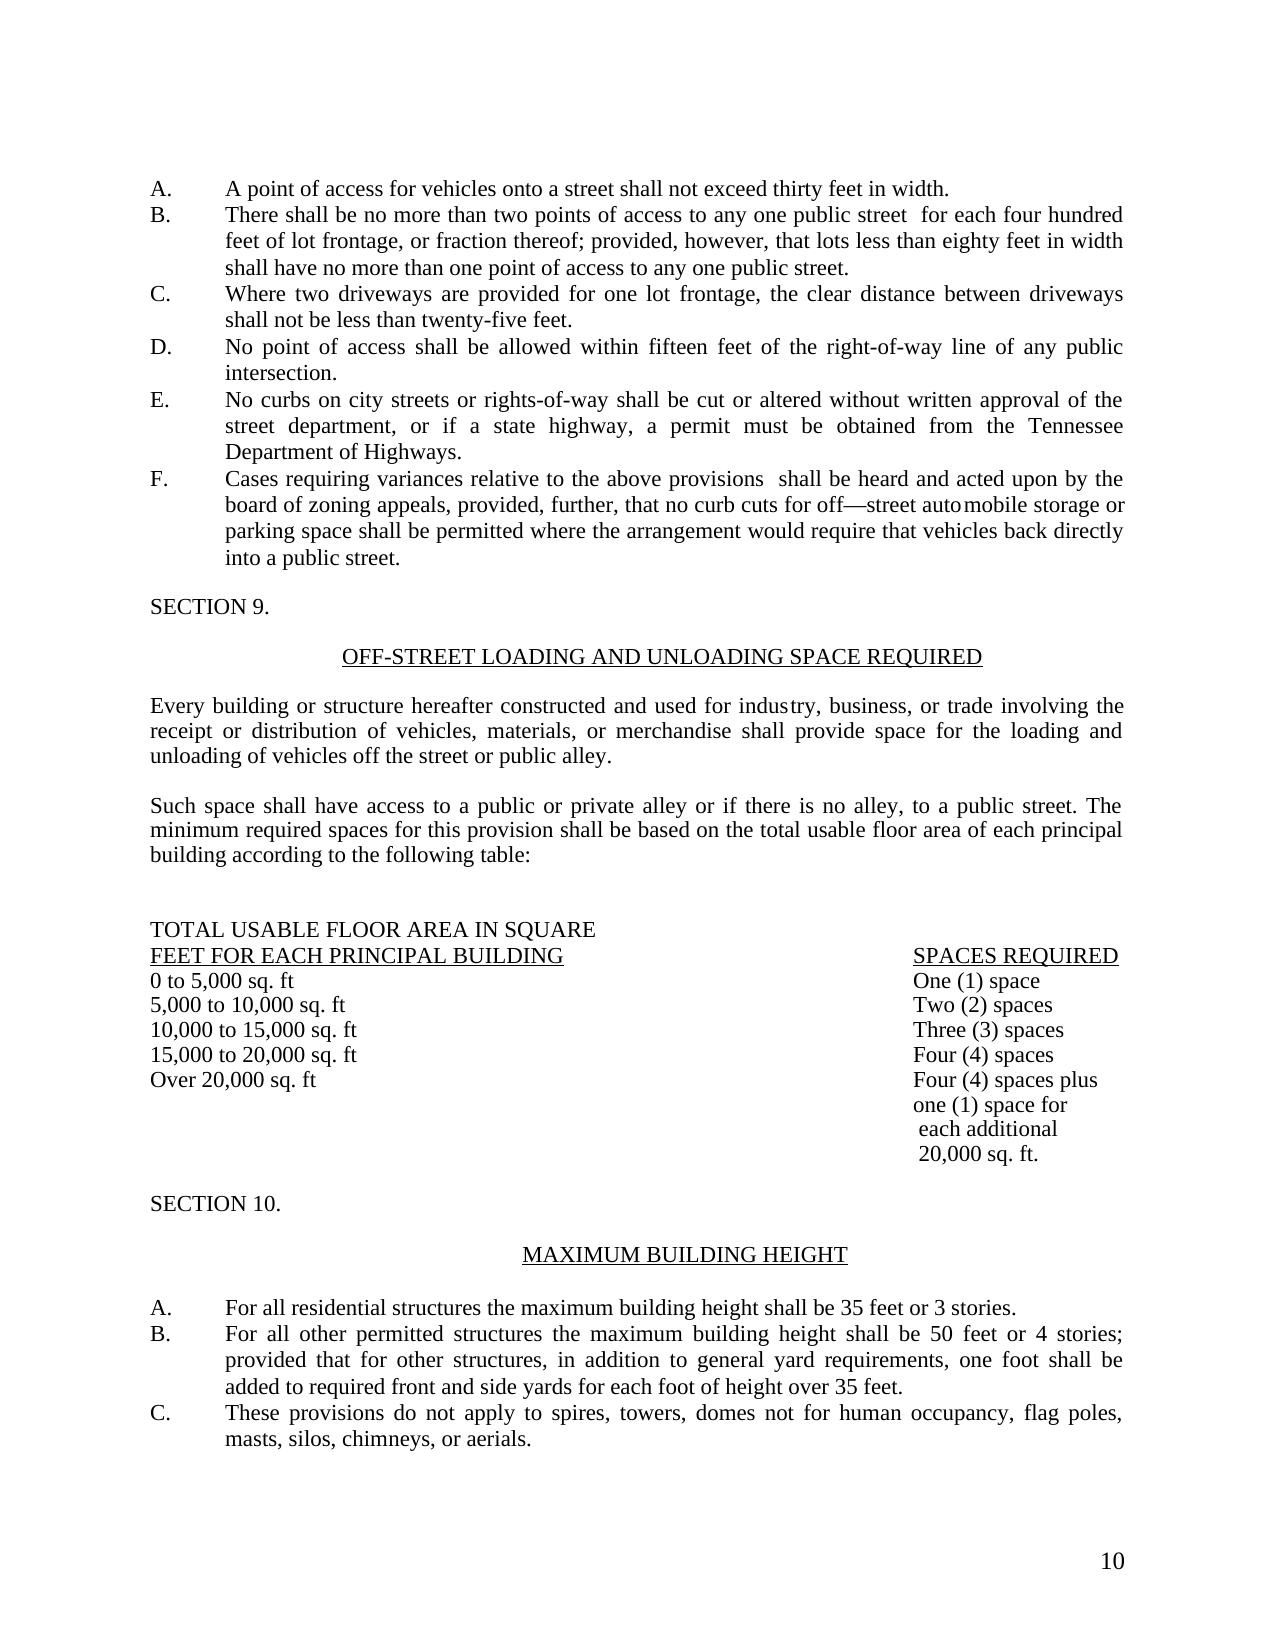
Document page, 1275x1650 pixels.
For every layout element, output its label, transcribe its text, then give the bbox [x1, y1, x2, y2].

text E. No curbs on city streets or rights-of-way shall be cut or altered without written approval of the street department, or if a state highway, a permit must be obtained from the Tennessee Department of Highways. [150, 386, 1125, 465]
text SECTION 9. [150, 595, 1125, 620]
text C. These provisions do not apply to spires, towers, domes not for human occupancy, flag poles, masts, silos, chimneys, or aerials. [150, 1399, 1125, 1452]
text F. Cases requiring variances relative to the above provisions shall be heard and acted upon by the board of zoning appeals, provided, further, that no curb cuts for off—street automobile storage or parking space shall be permitted where the arrangement would require that vehicles back directly into a public street. [150, 465, 1125, 570]
text B. For all other permitted structures the maximum building height shall be 50 feet or 4 stories; provided that for other structures, in addition to general yard requirements, one foot shall be added to required front and side yards for each foot of height over 35 feet. [150, 1320, 1125, 1399]
text OFF-STREET LOADING AND UNLOADING SPACE REQUIRED [342, 644, 1125, 669]
text Such space shall have access to a public or private alley or if there is no alley, to a public street. The minimum required spaces for this provision shall be based on the total usable floor area of each principal building according to the following table: [150, 793, 1125, 868]
text FEET FOR EACH SPACES REQUIRED [150, 942, 1125, 968]
text MAXIMUM BUILDING HEIGHT [522, 1241, 1125, 1267]
text A. A point of access for vehicles onto a street shall not exceed thirty feet in width. [150, 175, 1125, 201]
text C. Where two driveways are provided for one lot frontage, the clear distance between driveways shall not be less than twenty-five feet. [150, 280, 1125, 333]
text SECTION 10. [150, 1191, 1125, 1216]
text TOTAL USABLE [150, 917, 1125, 942]
text Every building or structure hereafter constructed and used for industry, business, or trade involving the receipt or distribution of vehicles, materials, or merchandise shall provide space for the loading and unloading of vehicles off the street or public alley. [150, 694, 1125, 768]
text A. For all residential structures the maximum building height shall be 35 feet or 3 stories. [150, 1294, 1125, 1320]
text 0 to 5,000 sq. ft One (1) space 5,000 to 10,000 sq. ft Two (2) spaces 10,000 to 15,000 sq. ft Three (3) spaces 15,000 to 20,000 sq. ft Four (4) spaces Over 20,000 sq. ft Four (4) spaces plus one (1) space for each additional 20,000 sq. ft. [150, 968, 1125, 1167]
text B. There shall be no more than two points of access to any one public street for each four hundred feet of lot frontage, or fraction thereof; provided, however, that lots less than eighty feet in width shall have no more than one point of access to any one public street. [150, 201, 1125, 280]
text D. No point of access shall be allowed within fifteen feet of the right-of-way line of any public intersection. [150, 333, 1125, 386]
